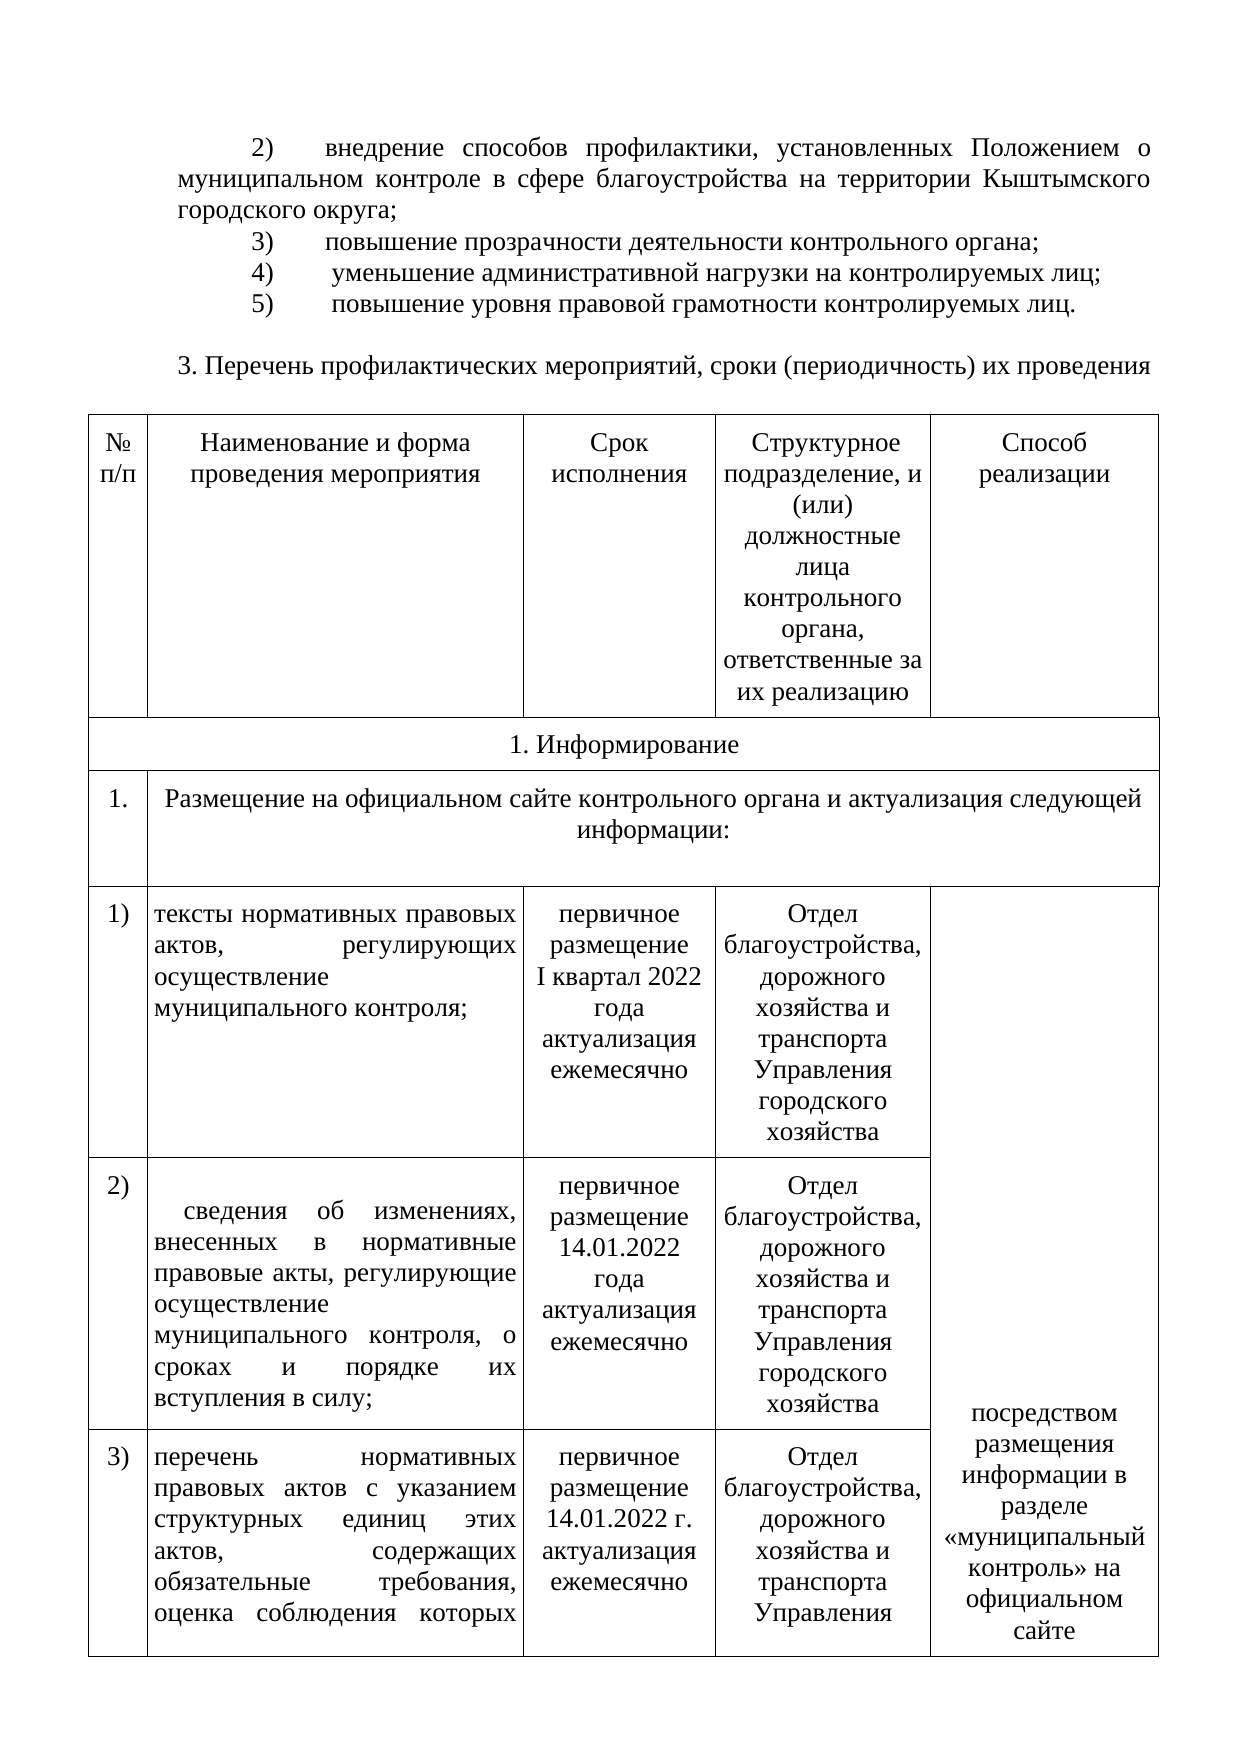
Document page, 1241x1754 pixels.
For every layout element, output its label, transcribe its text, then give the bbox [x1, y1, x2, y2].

list уменьшение административной нагрузки на контролируемых лиц; [177, 256, 1152, 287]
table_cell 1. Информирование [89, 718, 1159, 770]
table_cell Отдел благоустройства, дорожного хозяйства и транспорта Управления городского хозяйства [716, 887, 930, 1157]
table_header № п/п [89, 415, 147, 717]
text 3. Перечень профилактических мероприятий, сроки (периодичность) их проведения [177, 349, 1152, 380]
table_cell сведения об изменениях, внесенных в нормативные правовые акты, регулирующие осуществление муниципального контроля, о сроках и порядке их вступления в силу; [148, 1158, 523, 1429]
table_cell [716, 1430, 930, 1656]
table_cell Размещение на официальном сайте контрольного органа и актуализация следующей информации: [148, 771, 1159, 886]
table_header Способ реализации [931, 415, 1158, 717]
table_header Структурное подразделение, и (или) должностные лица контрольного органа, ответственные за их реализацию [716, 415, 930, 717]
table_cell 1. [89, 771, 147, 886]
table_cell 2) [89, 1158, 147, 1429]
table_cell 1) [89, 887, 147, 1157]
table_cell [524, 1430, 715, 1656]
table_cell первичное размещение I квартал 2022 года актуализация ежемесячно [524, 887, 715, 1157]
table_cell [148, 1430, 523, 1656]
list повышение прозрачности деятельности контрольного органа; [177, 225, 1152, 256]
list повышение уровня правовой грамотности контролируемых лиц. [177, 287, 1152, 318]
table_cell Отдел благоустройства, дорожного хозяйства и транспорта Управления городского хозяйства [716, 1158, 930, 1429]
table_header Наименование и форма проведения мероприятия [148, 415, 523, 717]
table_cell посредством размещения информации в разделе «муниципальный контроль» на официальном сайте [931, 887, 1158, 1656]
list внедрение способов профилактики, установленных Положением о муниципальном контроле в сфере благоустройства на территории Кыштымского городского округа; [177, 131, 1152, 225]
table_cell первичное размещение 14.01.2022 года актуализация ежемесячно [524, 1158, 715, 1429]
table_header Срок исполнения [524, 415, 715, 717]
table_cell 3) [89, 1430, 147, 1656]
table_cell тексты нормативных правовых актов, регулирующих осуществление муниципального контроля; [148, 887, 523, 1157]
